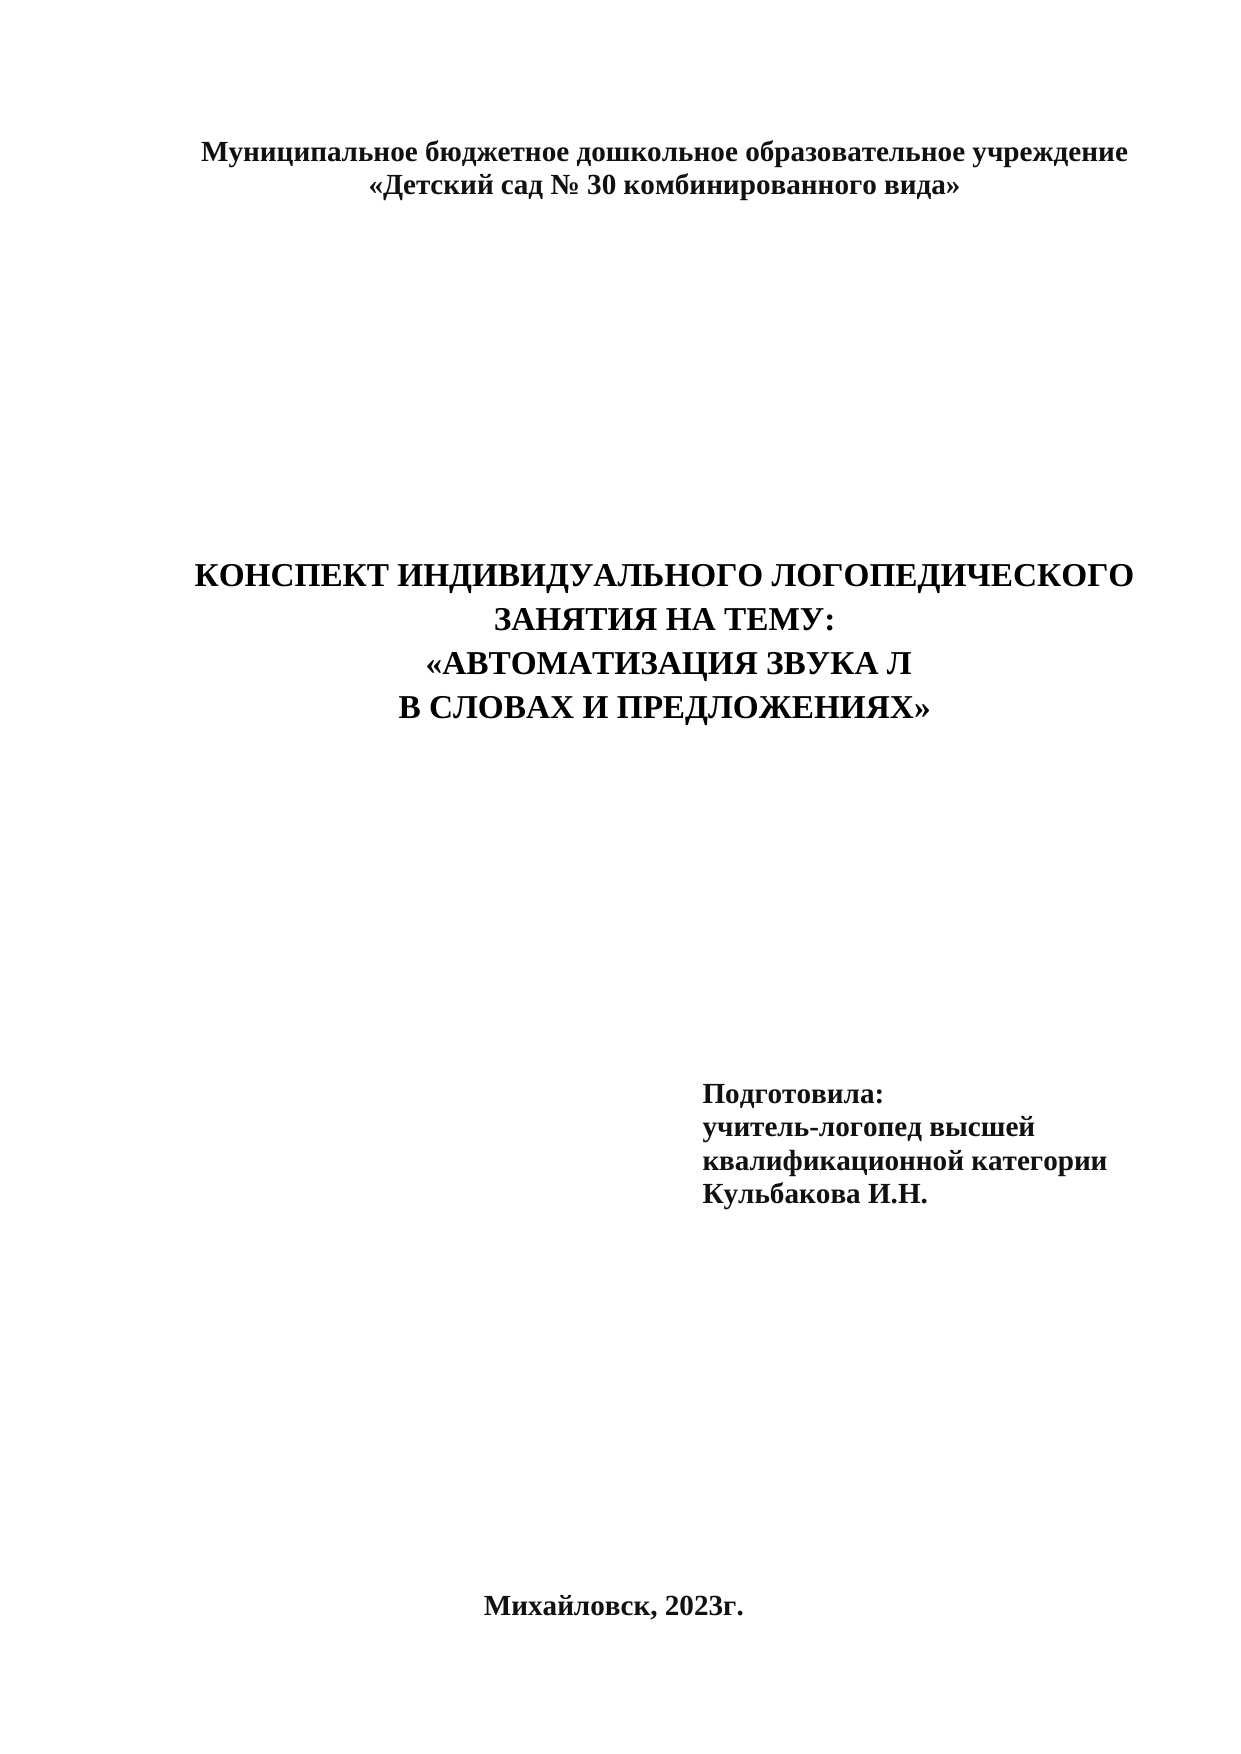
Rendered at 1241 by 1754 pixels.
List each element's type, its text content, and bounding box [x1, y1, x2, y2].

text В СЛОВАХ И ПРЕДЛОЖЕНИЯХ» [177, 687, 1152, 725]
text Подготовила: [177, 1076, 1152, 1109]
text учитель-логопед высшей [177, 1109, 1152, 1143]
text «АВТОМАТИЗАЦИЯ ЗВУКА Л [177, 643, 1152, 681]
text Михайловск, 2023г. [177, 1588, 1152, 1621]
text Кульбакова И.Н. [177, 1176, 1152, 1210]
text КОНСПЕКТ ИНДИВИДУАЛЬНОГО ЛОГОПЕДИЧЕСКОГО ЗАНЯТИЯ НА ТЕМУ: [177, 555, 1152, 637]
text квалификационной категории [177, 1143, 1152, 1176]
text Муниципальное бюджетное дошкольное образовательное учреждение «Детский сад № 30 комбинированного вида» [177, 134, 1152, 201]
